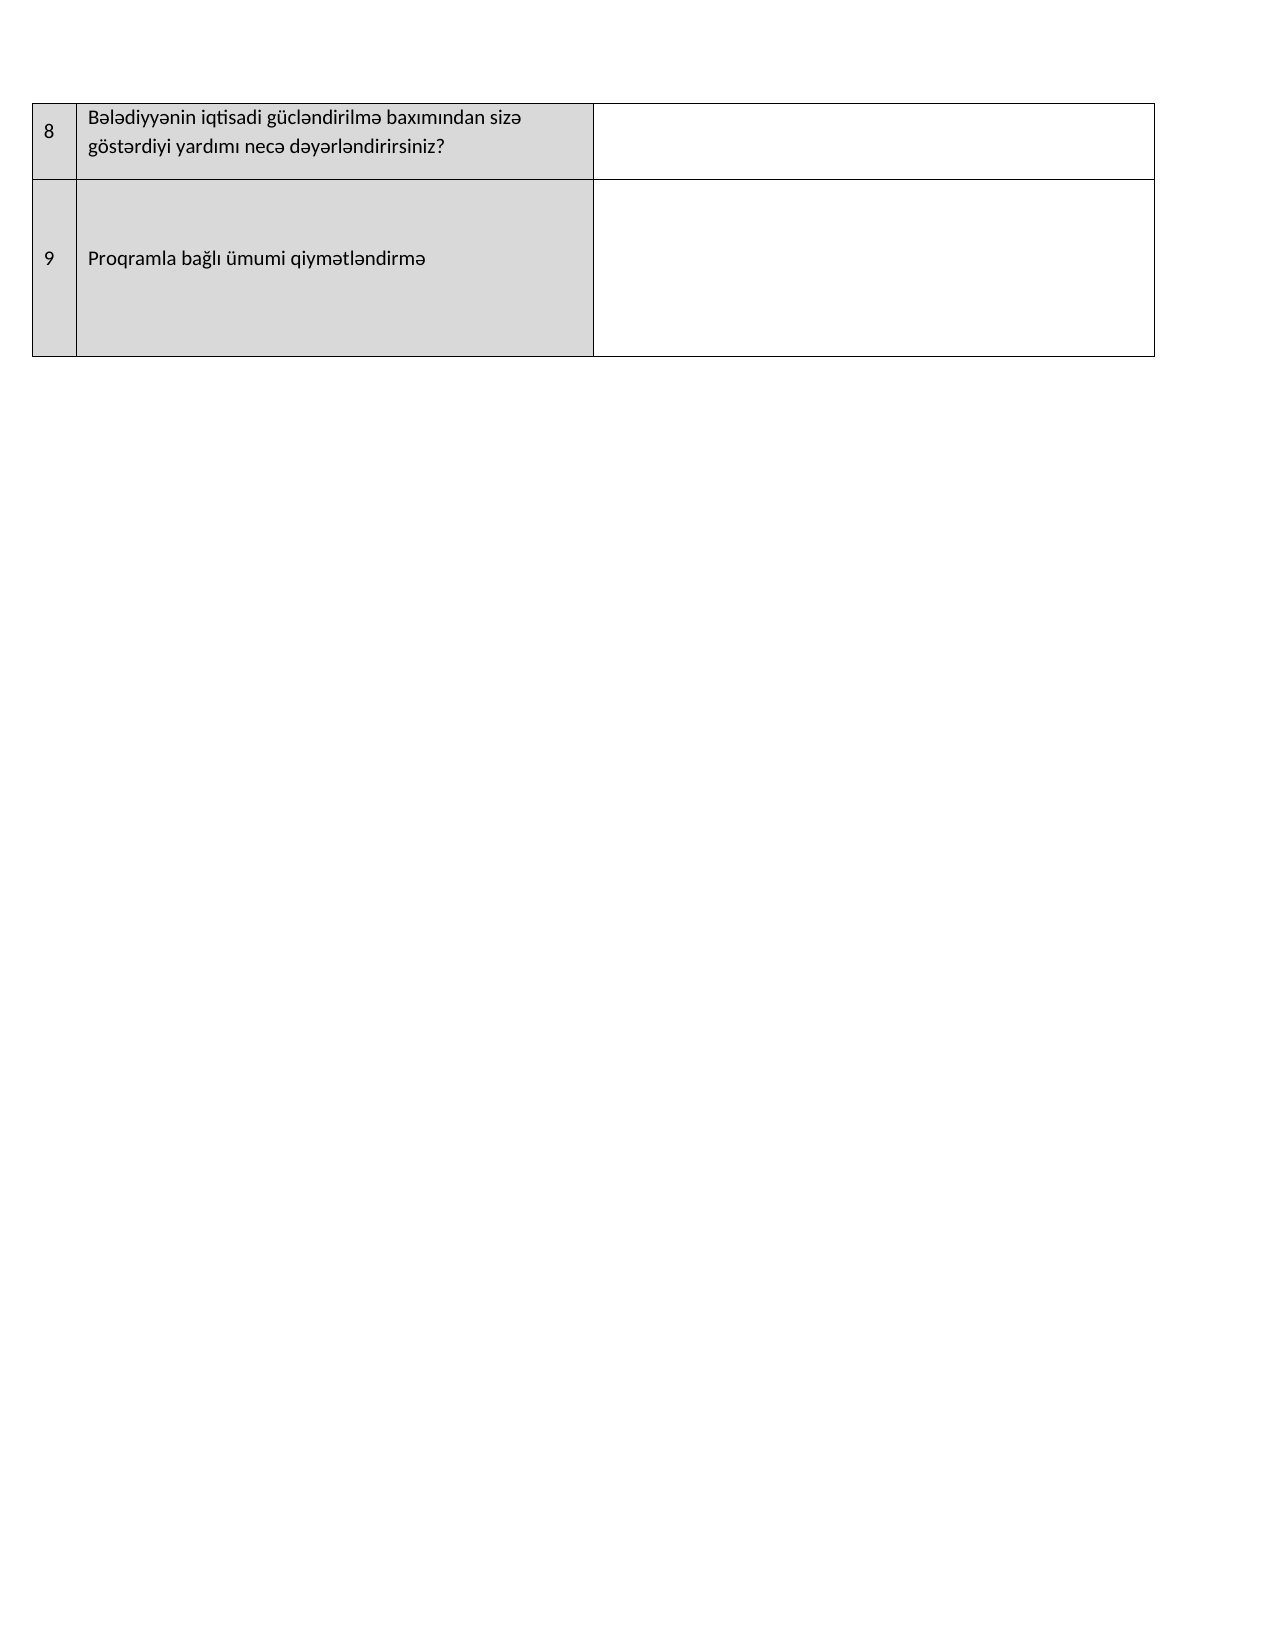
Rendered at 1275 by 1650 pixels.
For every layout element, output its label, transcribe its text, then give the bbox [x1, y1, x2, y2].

table_cell 9 [33, 180, 76, 356]
table_header 8 [33, 104, 76, 179]
table_header Bələdiyyənin iqtisadi gücləndirilmə baxımından sizə göstərdiyi yardımı necə dəyərləndirirsiniz? [77, 104, 593, 179]
table_header [594, 104, 1154, 179]
table_cell [594, 180, 1154, 356]
table_cell Proqramla bağlı ümumi qiymətləndirmə [77, 180, 593, 356]
